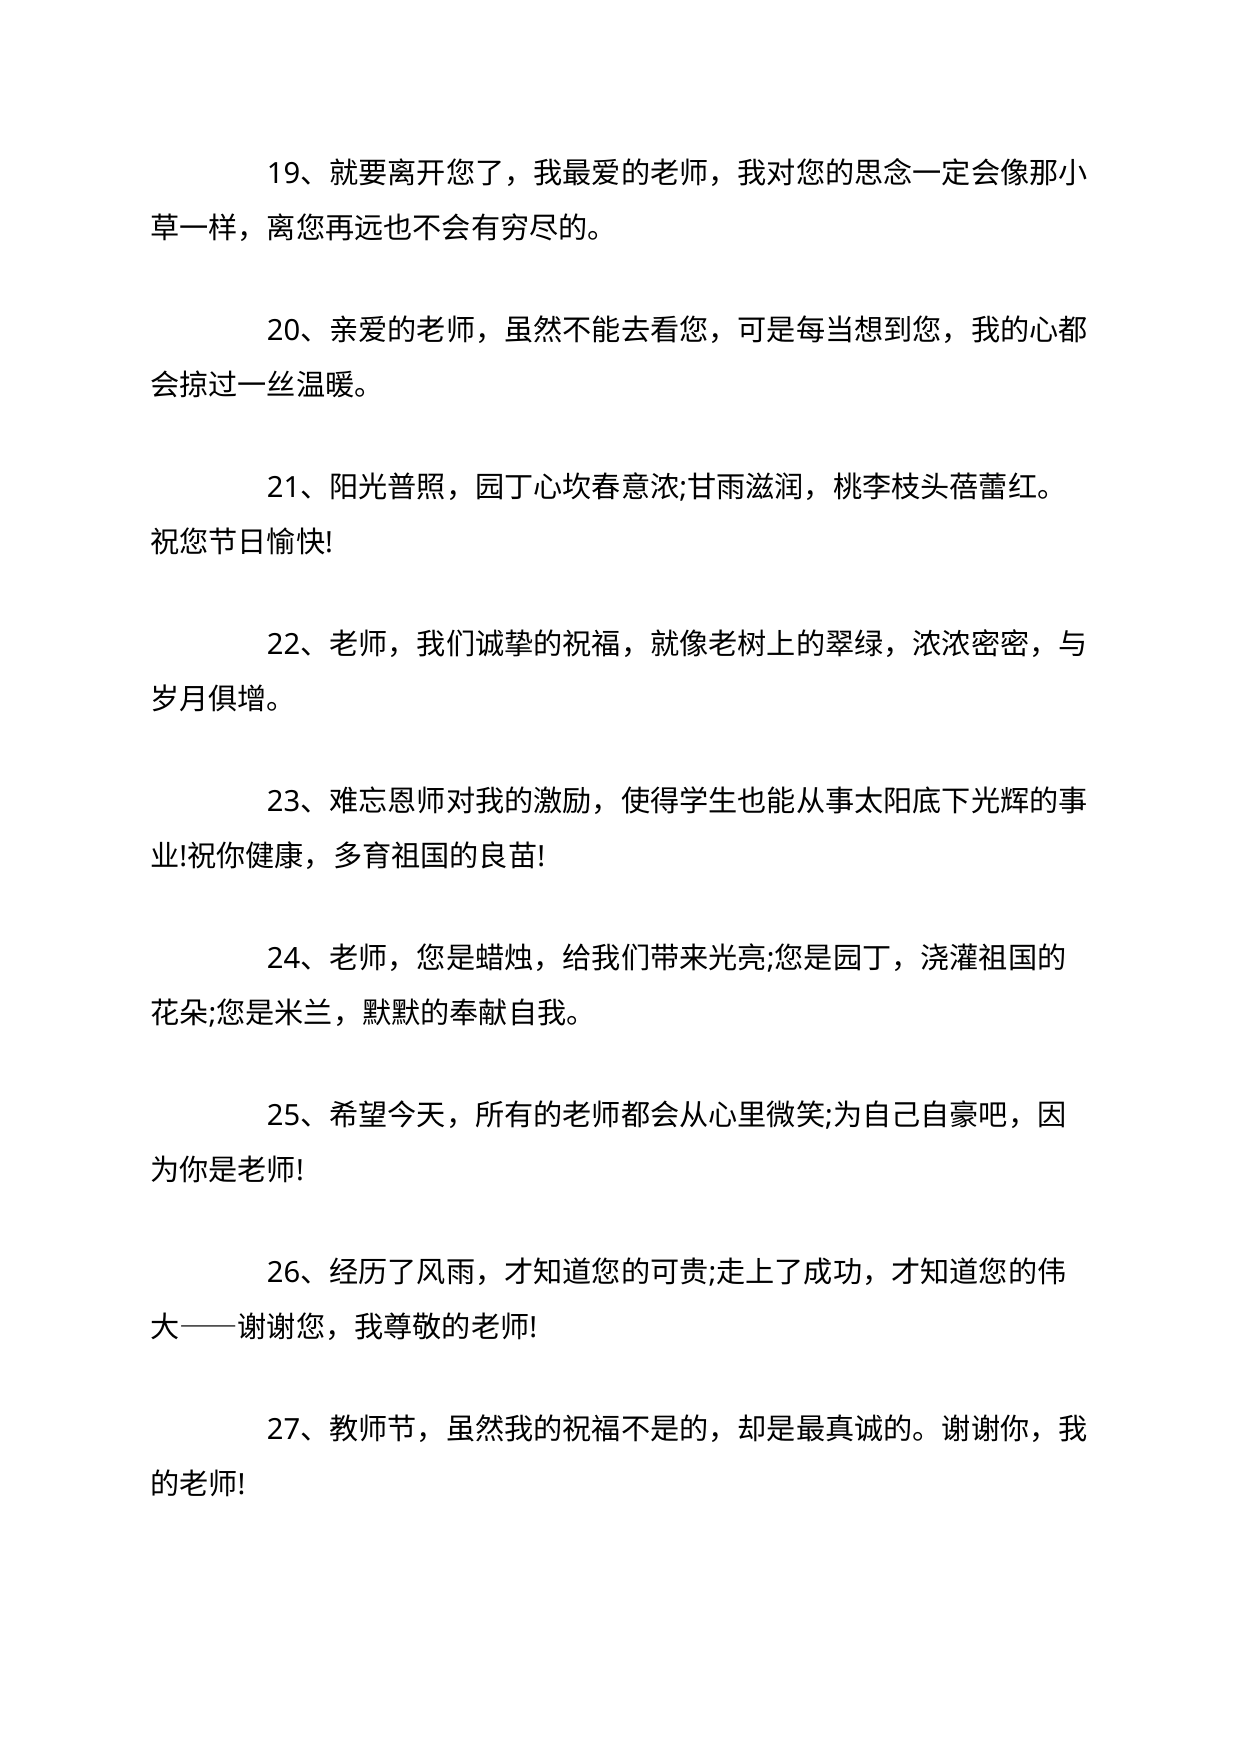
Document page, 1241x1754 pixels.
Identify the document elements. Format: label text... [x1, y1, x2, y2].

text 20、亲爱的老师，虽然不能去看您，可是每当想到您，我的心都会掠过一丝温暖。 [150, 307, 1090, 404]
text 27、教师节，虽然我的祝福不是的，却是最真诚的。谢谢你，我的老师! [150, 1405, 1090, 1503]
text 23、难忘恩师对我的激励，使得学生也能从事太阳底下光辉的事业!祝你健康，多育祖国的良苗! [150, 777, 1090, 875]
text 24、老师，您是蜡烛，给我们带来光亮;您是园丁，浇灌祖国的花朵;您是米兰，默默的奉献自我。 [150, 934, 1090, 1032]
text 22、老师，我们诚挚的祝福，就像老树上的翠绿，浓浓密密，与岁月俱增。 [150, 621, 1090, 718]
text 21、阳光普照，园丁心坎春意浓;甘雨滋润，桃李枝头蓓蕾红。祝您节日愉快! [150, 463, 1090, 561]
text 26、经历了风雨，才知道您的可贵;走上了成功，才知道您的伟大——谢谢您，我尊敬的老师! [150, 1248, 1090, 1346]
text 25、希望今天，所有的老师都会从心里微笑;为自己自豪吧，因为你是老师! [150, 1091, 1090, 1189]
text 19、就要离开您了，我最爱的老师，我对您的思念一定会像那小草一样，离您再远也不会有穷尽的。 [150, 150, 1090, 247]
